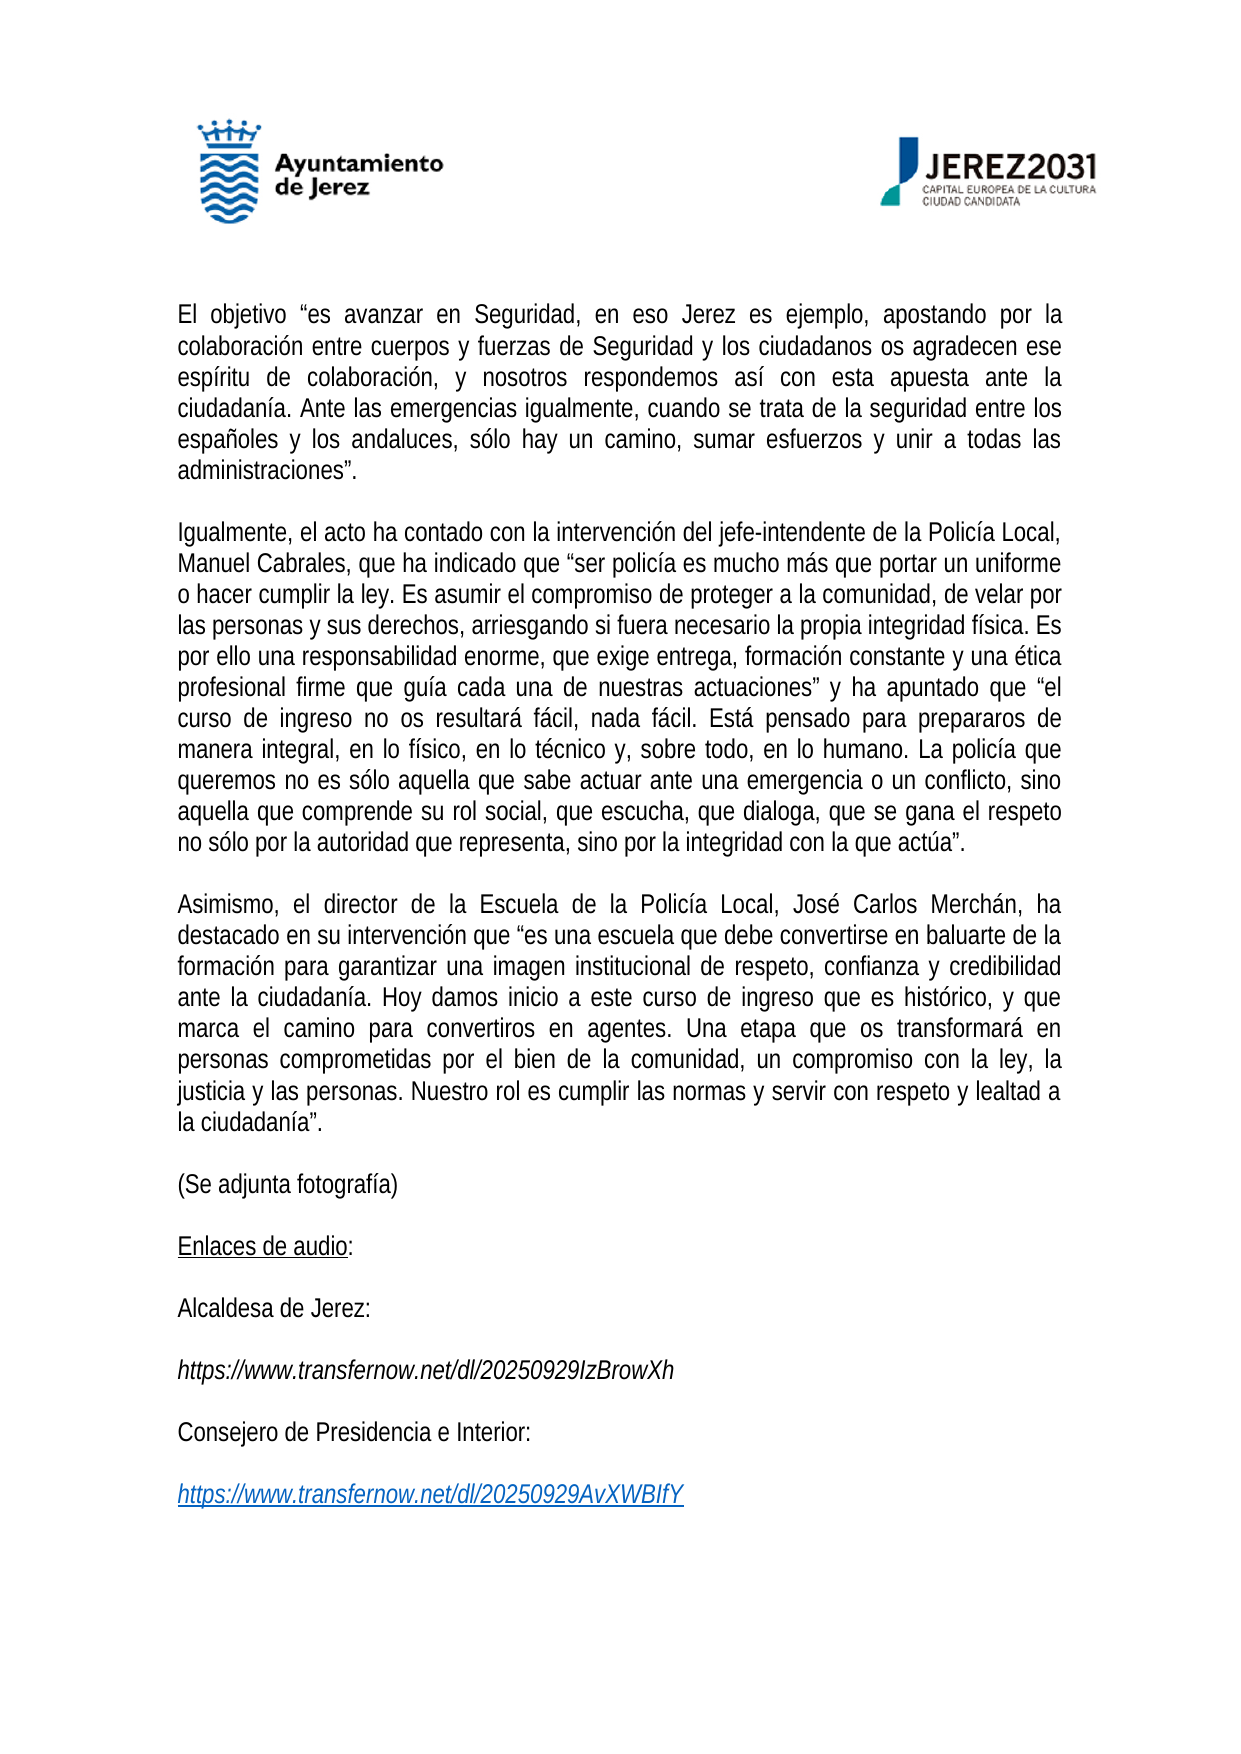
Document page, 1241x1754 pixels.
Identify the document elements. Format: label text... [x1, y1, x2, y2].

text https://www.transfernow.net/dl/20250929AvXWBIfY [177, 1478, 1063, 1509]
text Asimismo, el director de la Escuela de la Policía Local, José Carlos Merchán, ha destacado en su intervención que “es una escuela que debe convertirse en baluarte de la formación para garantizar una imagen institucional de respeto, confianza y credibilidad ante la ciudadanía. Hoy damos inicio a este curso de ingreso que es histórico, y que marca el camino para convertiros en agentes. Una etapa que os transformará en personas comprometidas por el bien de la comunidad, un compromiso con la ley, la justicia y las personas. Nuestro rol es cumplir las normas y servir con respeto y lealtad a la ciudadanía”. [177, 888, 1063, 1137]
text Enlaces de audio: [177, 1230, 1063, 1261]
text (Se adjunta fotografía) [177, 1168, 1063, 1199]
text https://www.transfernow.net/dl/20250929IzBrowXh [177, 1354, 1063, 1385]
text Alcaldesa de Jerez: [177, 1292, 1063, 1323]
picture [177, 73, 1200, 268]
text Igualmente, el acto ha contado con la intervención del jefe-intendente de la Policía Local, Manuel Cabrales, que ha indicado que “ser policía es mucho más que portar un uniforme o hacer cumplir la ley. Es asumir el compromiso de proteger a la comunidad, de velar por las personas y sus derechos, arriesgando si fuera necesario la propia integridad física. Es por ello una responsabilidad enorme, que exige entrega, formación constante y una ética profesional firme que guía cada una de nuestras actuaciones” y ha apuntado que “el curso de ingreso no os resultará fácil, nada fácil. Está pensado para prepararos de manera integral, en lo físico, en lo técnico y, sobre todo, en lo humano. La policía que queremos no es sólo aquella que sabe actuar ante una emergencia o un conflicto, sino aquella que comprende su rol social, que escucha, que dialoga, que se gana el respeto no sólo por la autoridad que representa, sino por la integridad con la que actúa”. [177, 516, 1063, 857]
text Consejero de Presidencia e Interior: [177, 1416, 1063, 1447]
text El objetivo “es avanzar en Seguridad, en eso Jerez es ejemplo, apostando por la colaboración entre cuerpos y fuerzas de Seguridad y los ciudadanos os agradecen ese espíritu de colaboración, y nosotros respondemos así con esta apuesta ante la ciudadanía. Ante las emergencias igualmente, cuando se trata de la seguridad entre los españoles y los andaluces, sólo hay un camino, sumar esfuerzos y unir a todas las administraciones”. [177, 298, 1063, 485]
